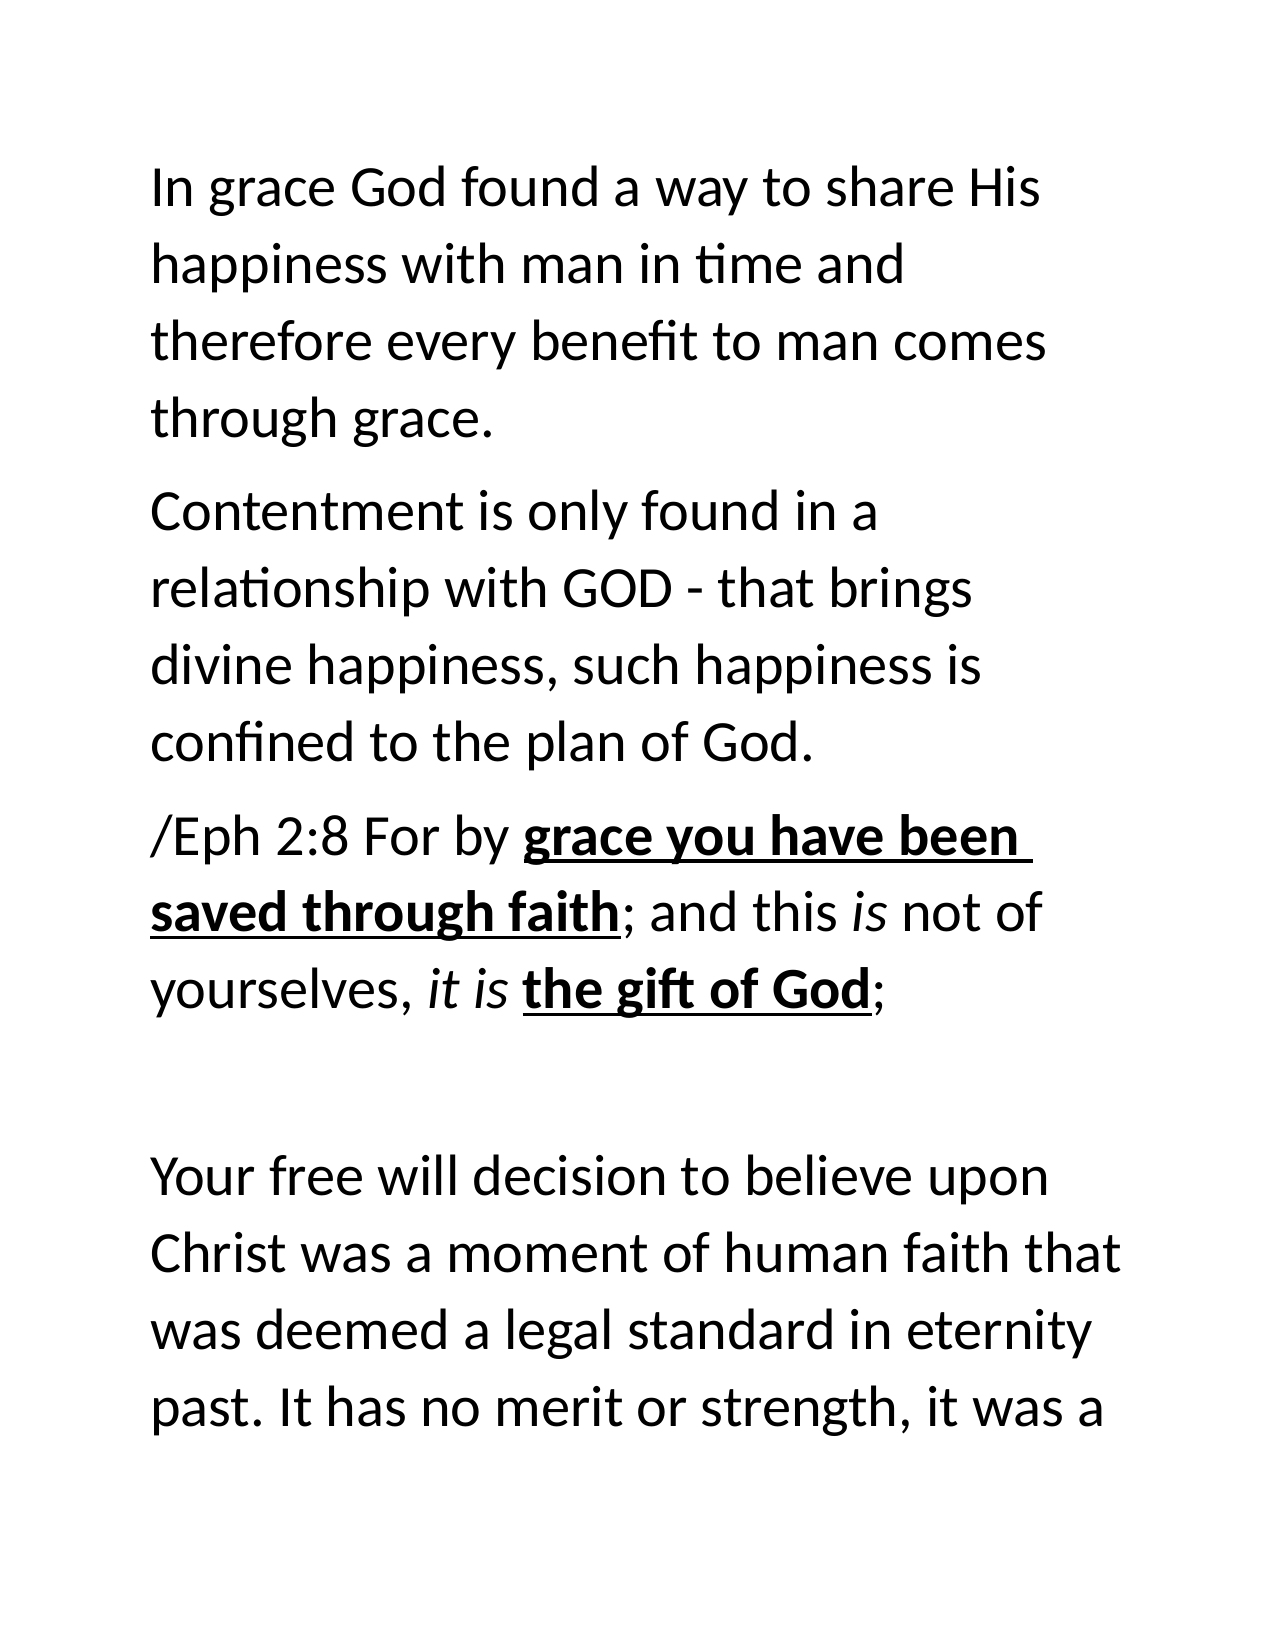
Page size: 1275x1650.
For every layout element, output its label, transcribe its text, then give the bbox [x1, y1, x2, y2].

text Contentment is only found in a relationship with GOD - that brings divine happiness, such happiness is confined to the plan of God. [150, 474, 1125, 776]
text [150, 1139, 1125, 1441]
text /Eph 2:8 For by grace you have been saved through faith; and this is not of yourselves, it is the gift of God; [150, 798, 1125, 1023]
text In grace God found a way to share His happiness with man in time and therefore every benefit to man comes through grace. [150, 150, 1125, 452]
